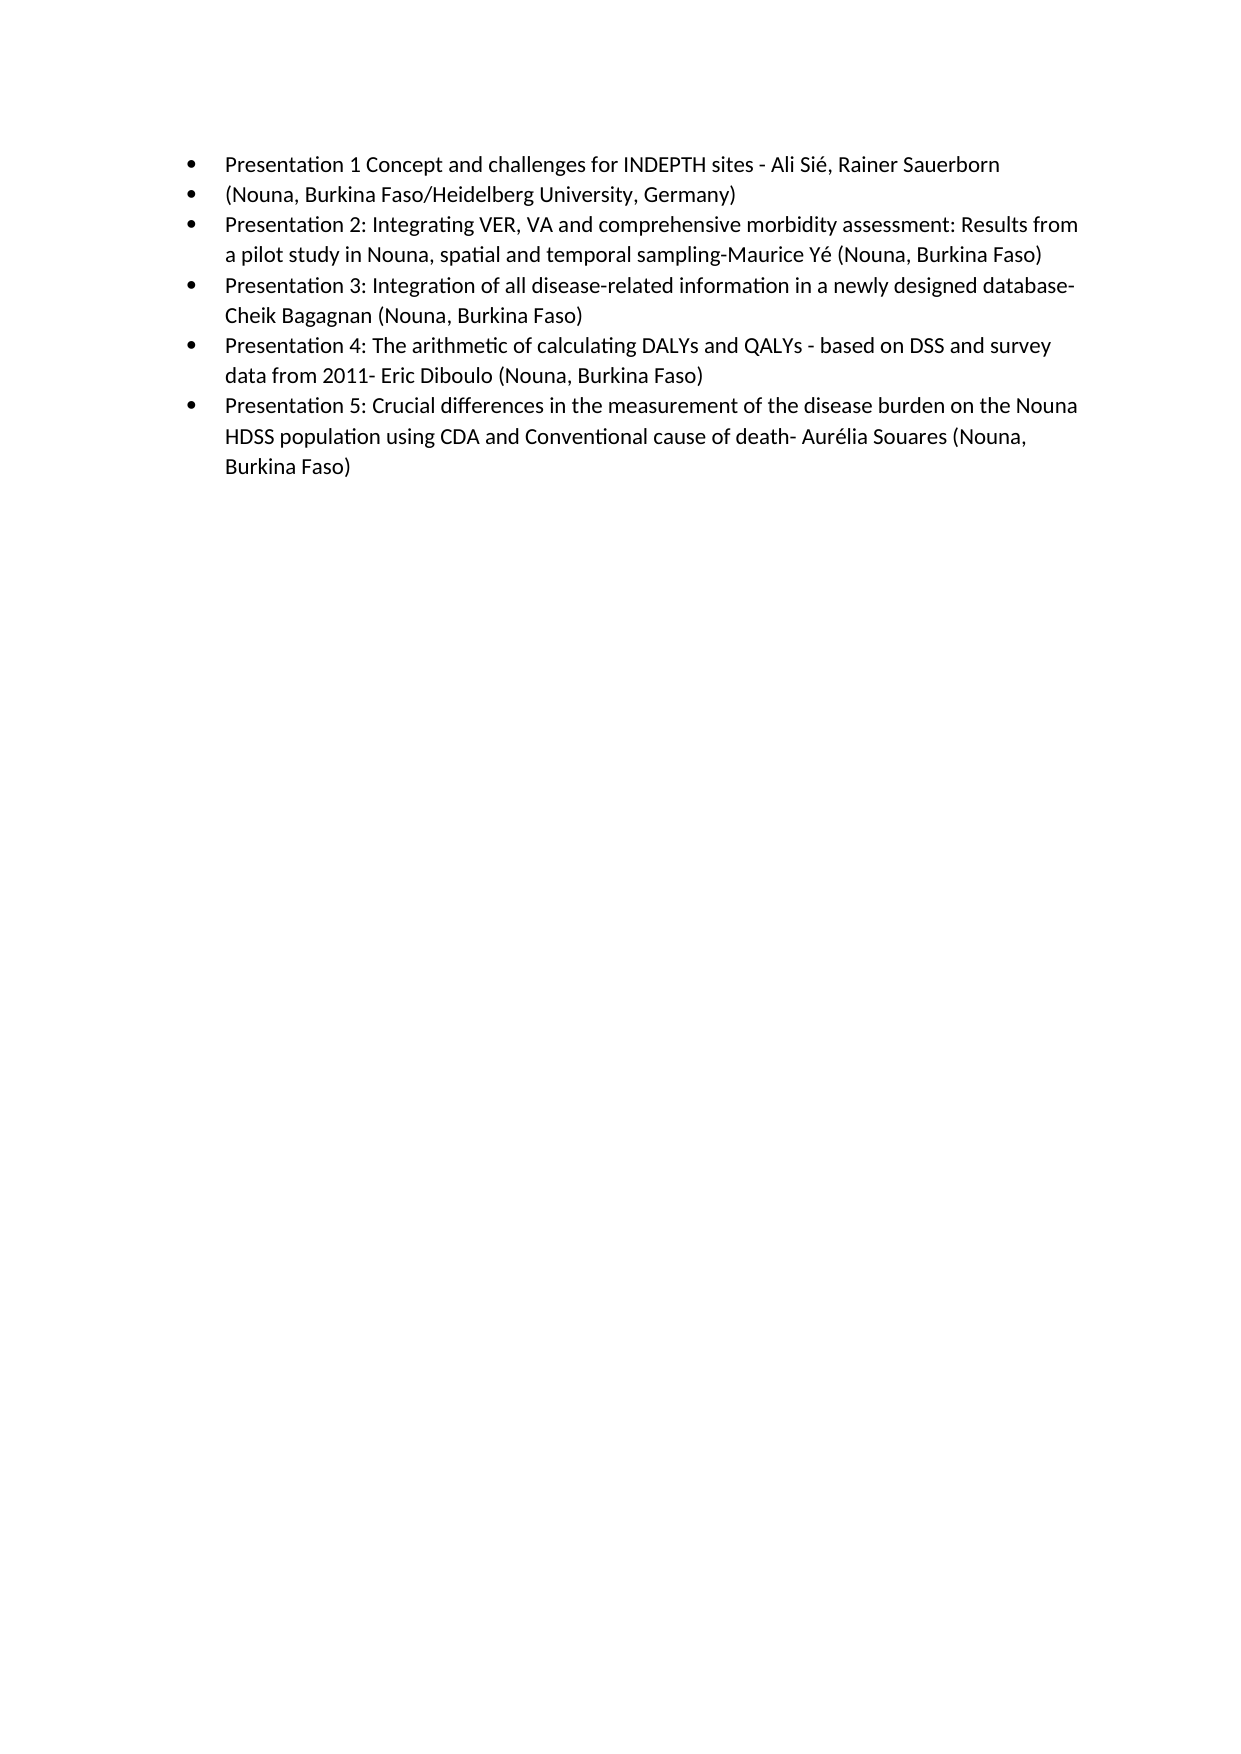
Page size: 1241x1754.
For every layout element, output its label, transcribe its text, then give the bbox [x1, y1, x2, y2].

list Presentation 1 Concept and challenges for INDEPTH sites - Ali Sié, Rainer Sauerborn [187, 150, 1090, 178]
list Presentation 4: The arithmetic of calculating DALYs and QALYs - based on DSS and survey data from 2011- Eric Diboulo (Nouna, Burkina Faso) [187, 331, 1090, 389]
list (Nouna, Burkina Faso/Heidelberg University, Germany) [187, 180, 1090, 208]
list Presentation 2: Integrating VER, VA and comprehensive morbidity assessment: Results from a pilot study in Nouna, spatial and temporal sampling-Maurice Yé (Nouna, Burkina Faso) [187, 210, 1090, 269]
list Presentation 3: Integration of all disease-related information in a newly designed database- Cheik Bagagnan (Nouna, Burkina Faso) [187, 271, 1090, 329]
list Presentation 5: Crucial differences in the measurement of the disease burden on the Nouna HDSS population using CDA and Conventional cause of death- Aurélia Souares (Nouna, Burkina Faso) [187, 392, 1090, 480]
